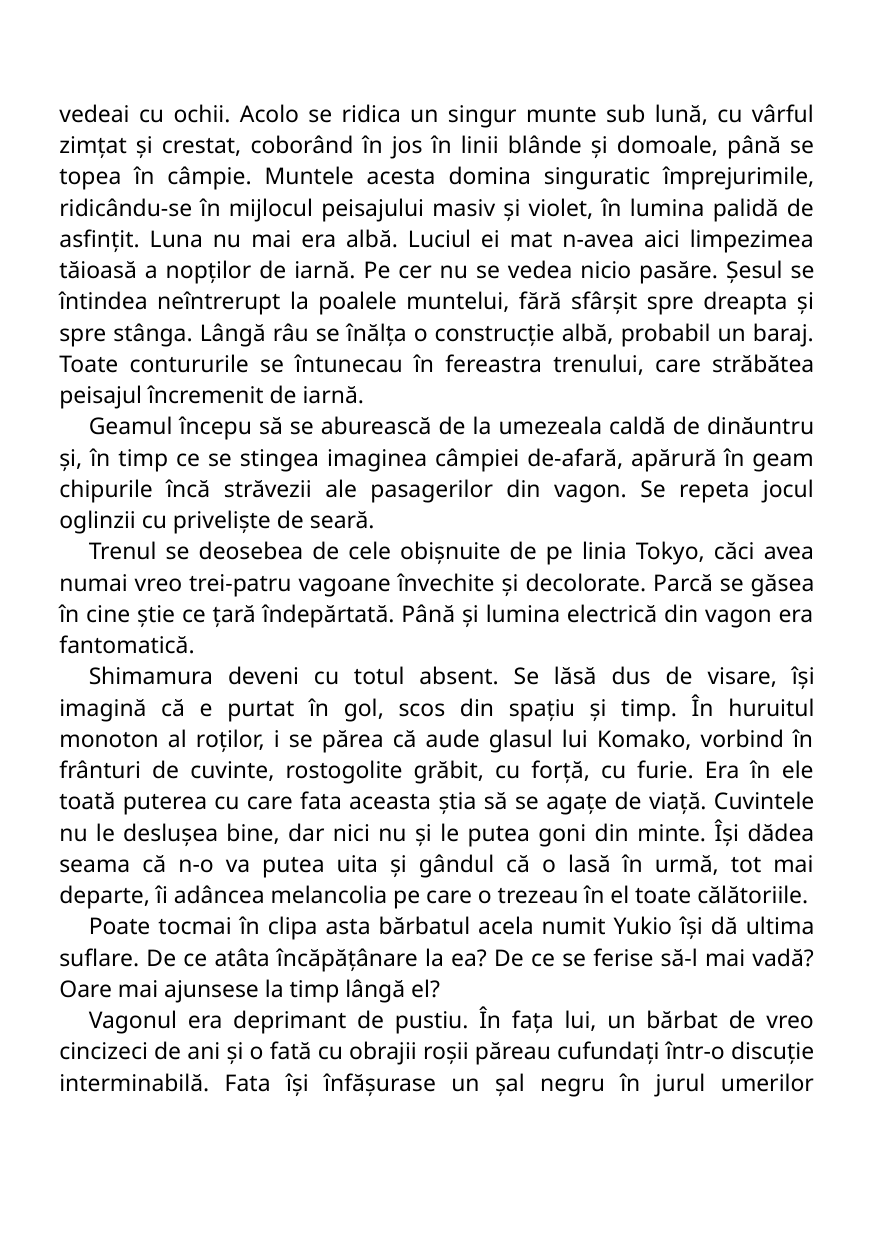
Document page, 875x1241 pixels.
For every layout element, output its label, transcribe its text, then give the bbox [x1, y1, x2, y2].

text Geamul începu să se aburească de la umezeala caldă de dinăuntru şi, în timp ce se stingea imaginea câmpiei de-afară, apărură în geam chipurile încă străvezii ale pasagerilor din vagon. Se repeta jocul oglinzii cu privelişte de seară. [59, 410, 815, 535]
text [59, 98, 815, 410]
text Trenul se deosebea de cele obişnuite de pe linia Tokyo, căci avea numai vreo trei-patru vagoane învechite şi decolorate. Parcă se găsea în cine ştie ce ţară îndepărtată. Până şi lumina electrică din vagon era fantomatică. [59, 535, 815, 660]
text Poate tocmai în clipa asta bărbatul acela numit Yukio îşi dă ultima suflare. De ce atâta încăpăţânare la ea? De ce se ferise să-l mai vadă? Oare mai ajunsese la timp lângă el? [59, 910, 815, 1004]
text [59, 1004, 815, 1098]
text Shimamura deveni cu totul absent. Se lăsă dus de visare, îşi imagină că e purtat în gol, scos din spaţiu şi timp. În huruitul monoton al roţilor, i se părea că aude glasul lui Komako, vorbind în frânturi de cuvinte, rostogolite grăbit, cu forţă, cu furie. Era în ele toată puterea cu care fata aceasta ştia să se agaţe de viaţă. Cuvintele nu le desluşea bine, dar nici nu şi le putea goni din minte. Îşi dădea seama că n-o va putea uita şi gândul că o lasă în urmă, tot mai departe, îi adâncea melancolia pe care o trezeau în el toate călătoriile. [59, 660, 815, 910]
